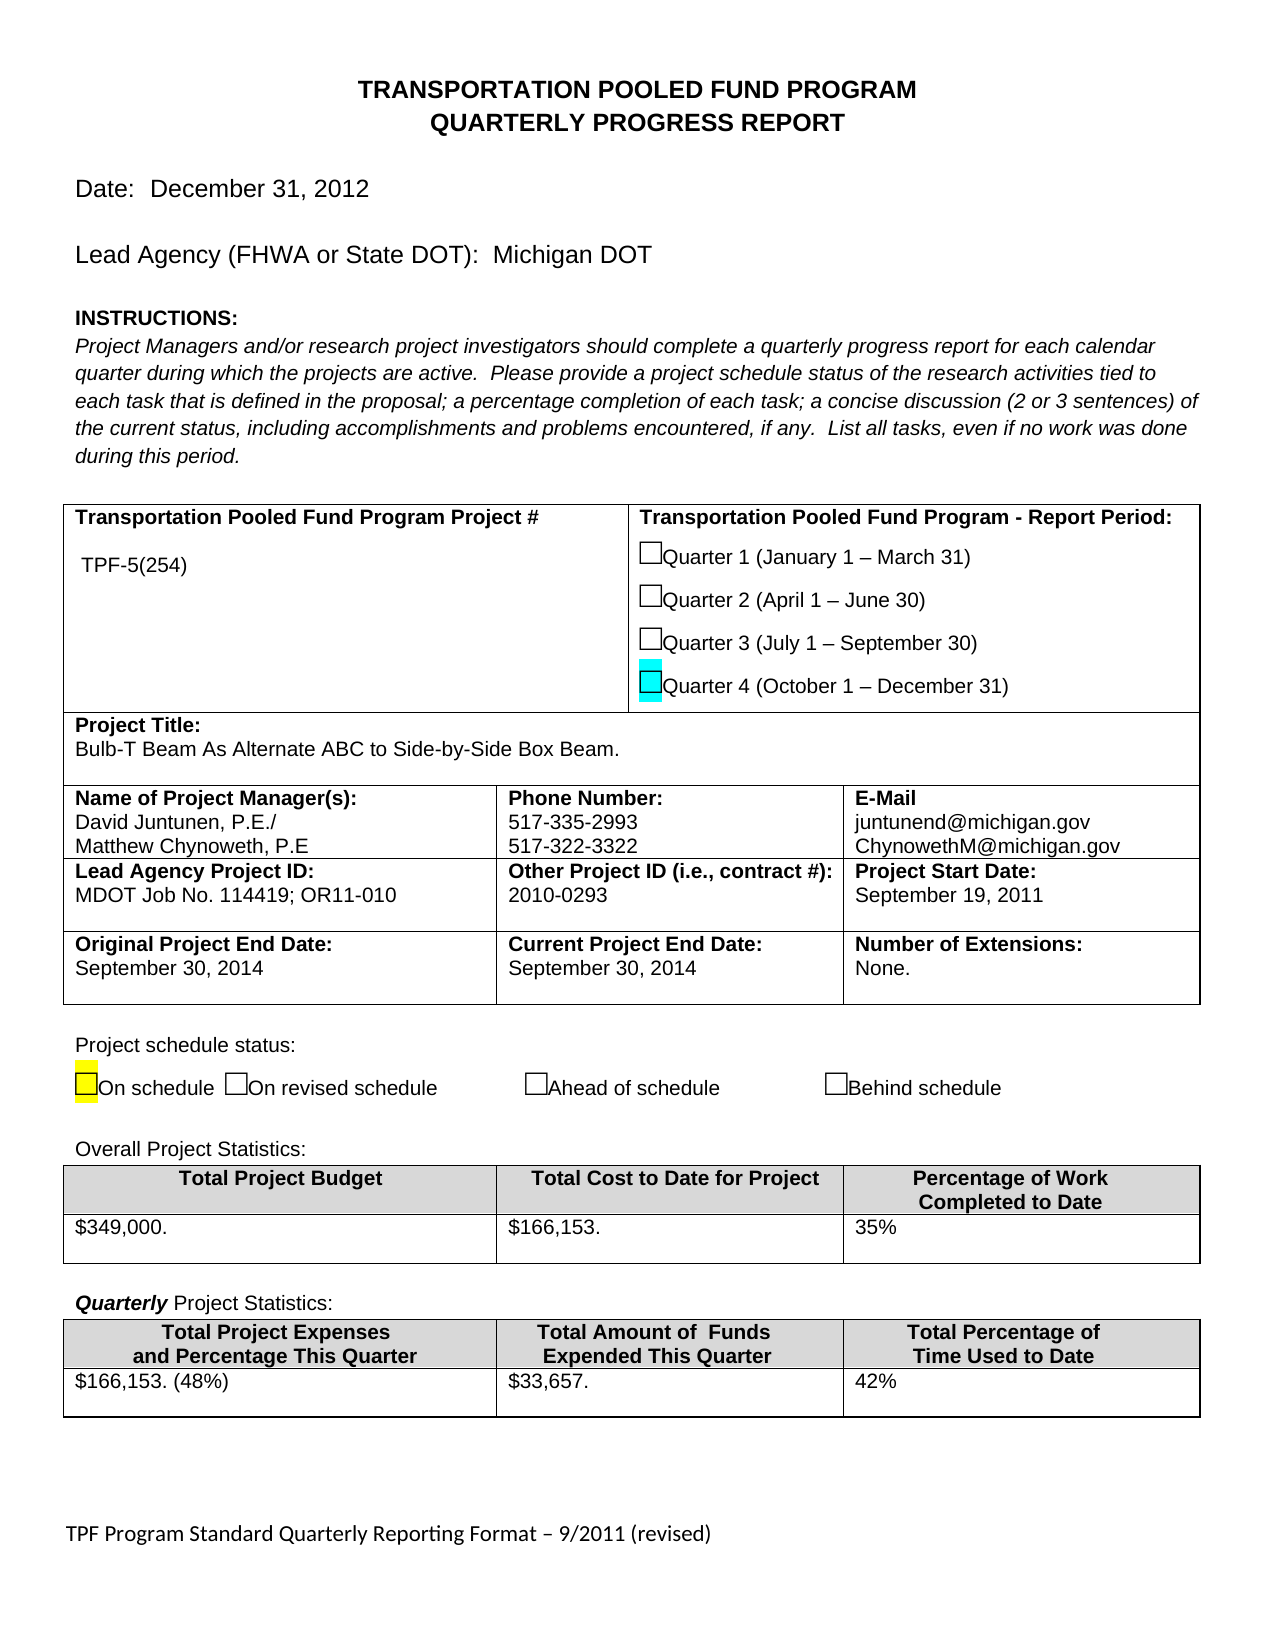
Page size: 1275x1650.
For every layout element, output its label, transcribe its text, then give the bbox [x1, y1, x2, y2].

table_header Total Cost to Date for Project [497, 1166, 843, 1213]
text Project Managers and/or research project investigators should complete a quarterly progress report for each calendar quarter during which the projects are active. Please provide a project schedule status of the research activities tied to each task that is defined in the proposal; a percentage completion of each task; a concise discussion (2 or 3 sentences) of the current status, including accomplishments and problems encountered, if any. List all tasks, even if no work was done during this period. [75, 334, 1200, 468]
text Overall Project Statistics: [75, 1137, 1200, 1161]
table_cell $166,153. (48%) [64, 1369, 496, 1416]
table_cell Current Project End Date: September 30, 2014 [497, 932, 843, 1004]
text Date: December 31, 2012 [75, 174, 1200, 203]
table_cell Project Start Date: September 19, 2011 [844, 859, 1199, 931]
table_cell $349,000. [64, 1215, 496, 1262]
table_header Total Amount of Funds Expended This Quarter [497, 1320, 843, 1367]
text Project schedule status: [75, 1032, 1200, 1056]
table_cell Name of Project Manager(s): David Juntunen, P.E./ Matthew Chynoweth, P.E [64, 786, 496, 858]
table_header Percentage of Work Completed to Date [844, 1166, 1199, 1213]
text □On schedule □On revised schedule □Ahead of schedule □Behind schedule [98, 1060, 1200, 1103]
table_cell Original Project End Date: September 30, 2014 [64, 932, 496, 1004]
text INSTRUCTIONS: [75, 306, 1200, 330]
table_cell Project Title: Bulb-T Beam As Alternate ABC to Side-by-Side Box Beam. [64, 713, 1199, 785]
table_header Total Project Budget [64, 1166, 496, 1213]
text Lead Agency (FHWA or State DOT): Michigan DOT [75, 240, 1200, 269]
table_cell 42% [844, 1369, 1199, 1416]
table_header Total Percentage of Time Used to Date [844, 1320, 1199, 1367]
table_header Transportation Pooled Fund Program Project # TPF-5(254) [64, 505, 628, 712]
table_cell Other Project ID (i.e., contract #): 2010-0293 [497, 859, 843, 931]
table_cell $166,153. [497, 1215, 843, 1262]
table_cell $33,657. [497, 1369, 843, 1416]
table_header Transportation Pooled Fund Program - Report Period: □Quarter 1 (January 1 – March 31) □Quarter 2 (April 1 – June 30) □Quarter 3 (July 1 – September 30) □Quarter 4 (October 1 – December 31) [629, 505, 1199, 712]
table_cell Number of Extensions: None. [844, 932, 1199, 1004]
text TRANSPORTATION POOLED FUND PROGRAM [150, 75, 1125, 104]
text Quarterly Project Statistics: [75, 1291, 1200, 1315]
text QUARTERLY PROGRESS REPORT [150, 108, 1125, 137]
table_header Total Project Expenses and Percentage This Quarter [64, 1320, 496, 1367]
table_cell Lead Agency Project ID: MDOT Job No. 114419; OR11-010 [64, 859, 496, 931]
table_cell Phone Number: 517-335-2993 517-322-3322 [497, 786, 843, 858]
table_cell 35% [844, 1215, 1199, 1262]
table_cell E-Mail juntunend@michigan.gov ChynowethM@michigan.gov [844, 786, 1199, 858]
